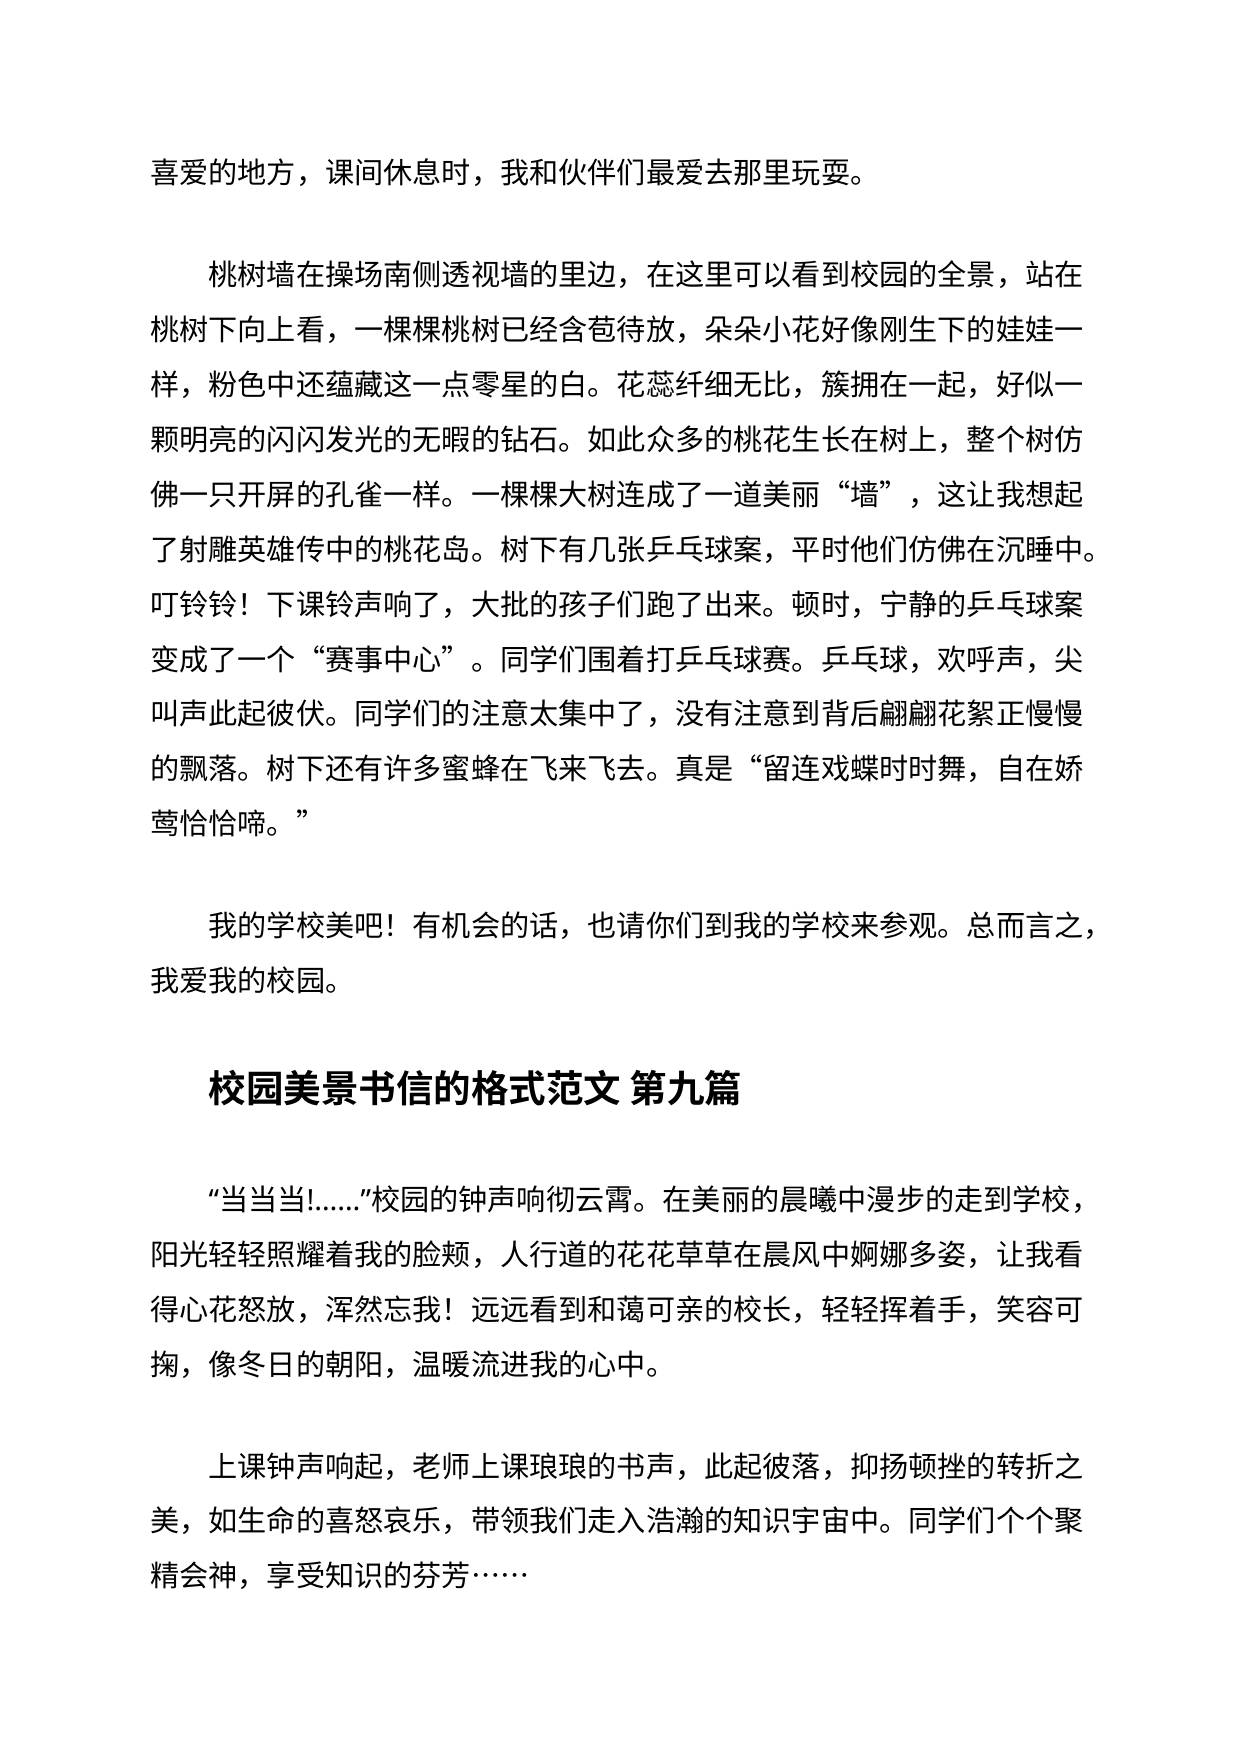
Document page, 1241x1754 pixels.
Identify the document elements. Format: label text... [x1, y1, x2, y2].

text 上课钟声响起，老师上课琅琅的书声，此起彼落，抑扬顿挫的转折之美，如生命的喜怒哀乐，带领我们走入浩瀚的知识宇宙中。同学们个个聚精会神，享受知识的芬芳…… [150, 1443, 1090, 1595]
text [150, 150, 1090, 192]
text 校园美景书信的格式范文 第九篇 [150, 1059, 1090, 1113]
text 桃树墙在操场南侧透视墙的里边，在这里可以看到校园的全景，站在桃树下向上看，一棵棵桃树已经含苞待放，朵朵小花好像刚生下的娃娃一样，粉色中还蕴藏这一点零星的白。花蕊纤细无比，簇拥在一起，好似一颗明亮的闪闪发光的无暇的钻石。如此众多的桃花生长在树上，整个树仿佛一只开屏的孔雀一样。一棵棵大树连成了一道美丽“墙”，这让我想起了射雕英雄传中的桃花岛。树下有几张乒乓球案，平时他们仿佛在沉睡中。叮铃铃！下课铃声响了，大批的孩子们跑了出来。顿时，宁静的乒乓球案变成了一个“赛事中心”。同学们围着打乒乓球赛。乒乓球，欢呼声，尖叫声此起彼伏。同学们的注意太集中了，没有注意到背后翩翩花絮正慢慢的飘落。树下还有许多蜜蜂在飞来飞去。真是“留连戏蝶时时舞，自在娇莺恰恰啼。” [150, 252, 1090, 843]
text “当当当!……”校园的钟声响彻云霄。在美丽的晨曦中漫步的走到学校，阳光轻轻照耀着我的脸颊，人行道的花花草草在晨风中婀娜多姿，让我看得心花怒放，浑然忘我！远远看到和蔼可亲的校长，轻轻挥着手，笑容可掬，像冬日的朝阳，温暖流进我的心中。 [150, 1177, 1090, 1384]
text 我的学校美吧！有机会的话，也请你们到我的学校来参观。总而言之，我爱我的校园。 [150, 902, 1090, 1000]
